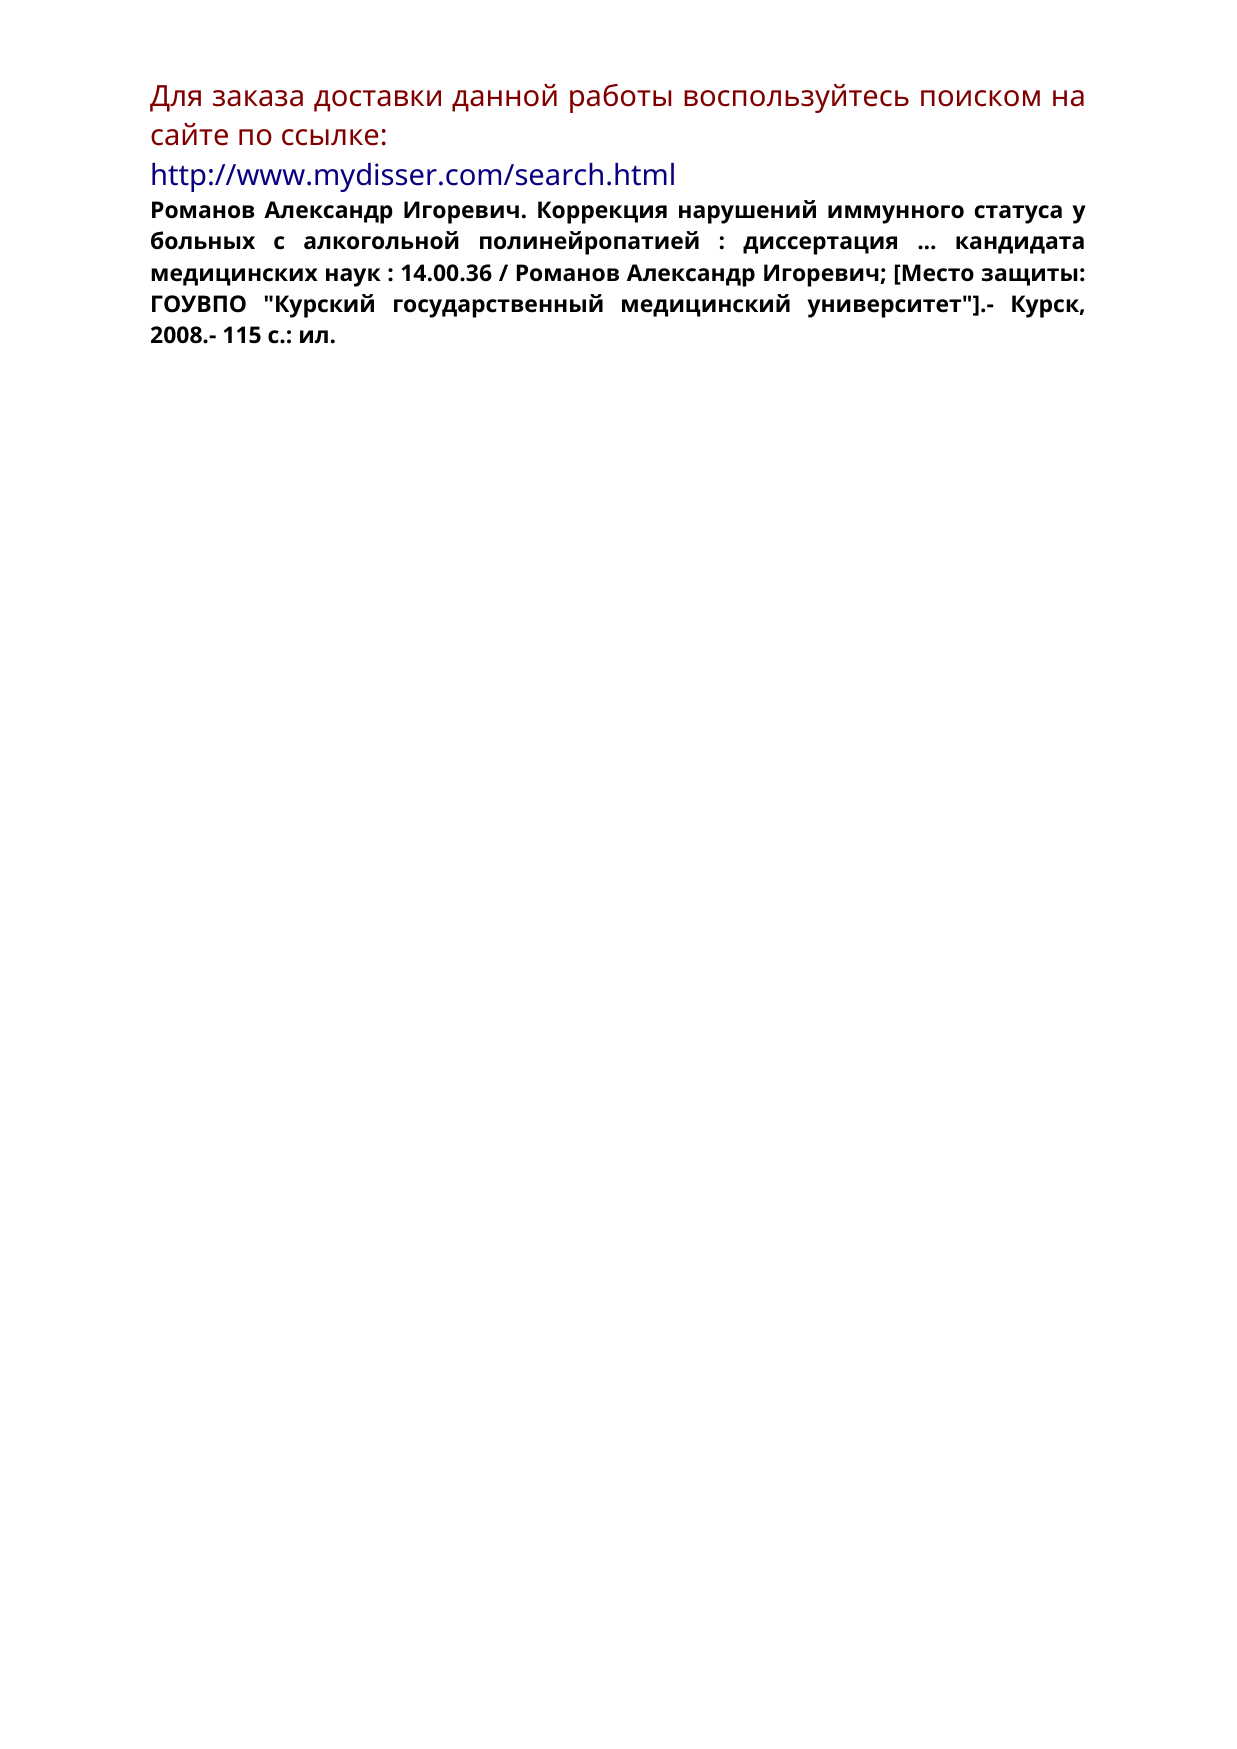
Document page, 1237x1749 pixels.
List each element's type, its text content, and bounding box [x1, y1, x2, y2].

text Романов Александр Игоревич. Коррекция нарушений иммунного статуса у больных с алкогольной полинейропатией : диссертация ... кандидата медицинских наук : 14.00.36 / Романов Александр Игоревич; [Место защиты: ГОУВПО "Курский государственный медицинский университет"].- Курск, 2008.- 115 с.: ил. [150, 194, 1086, 350]
